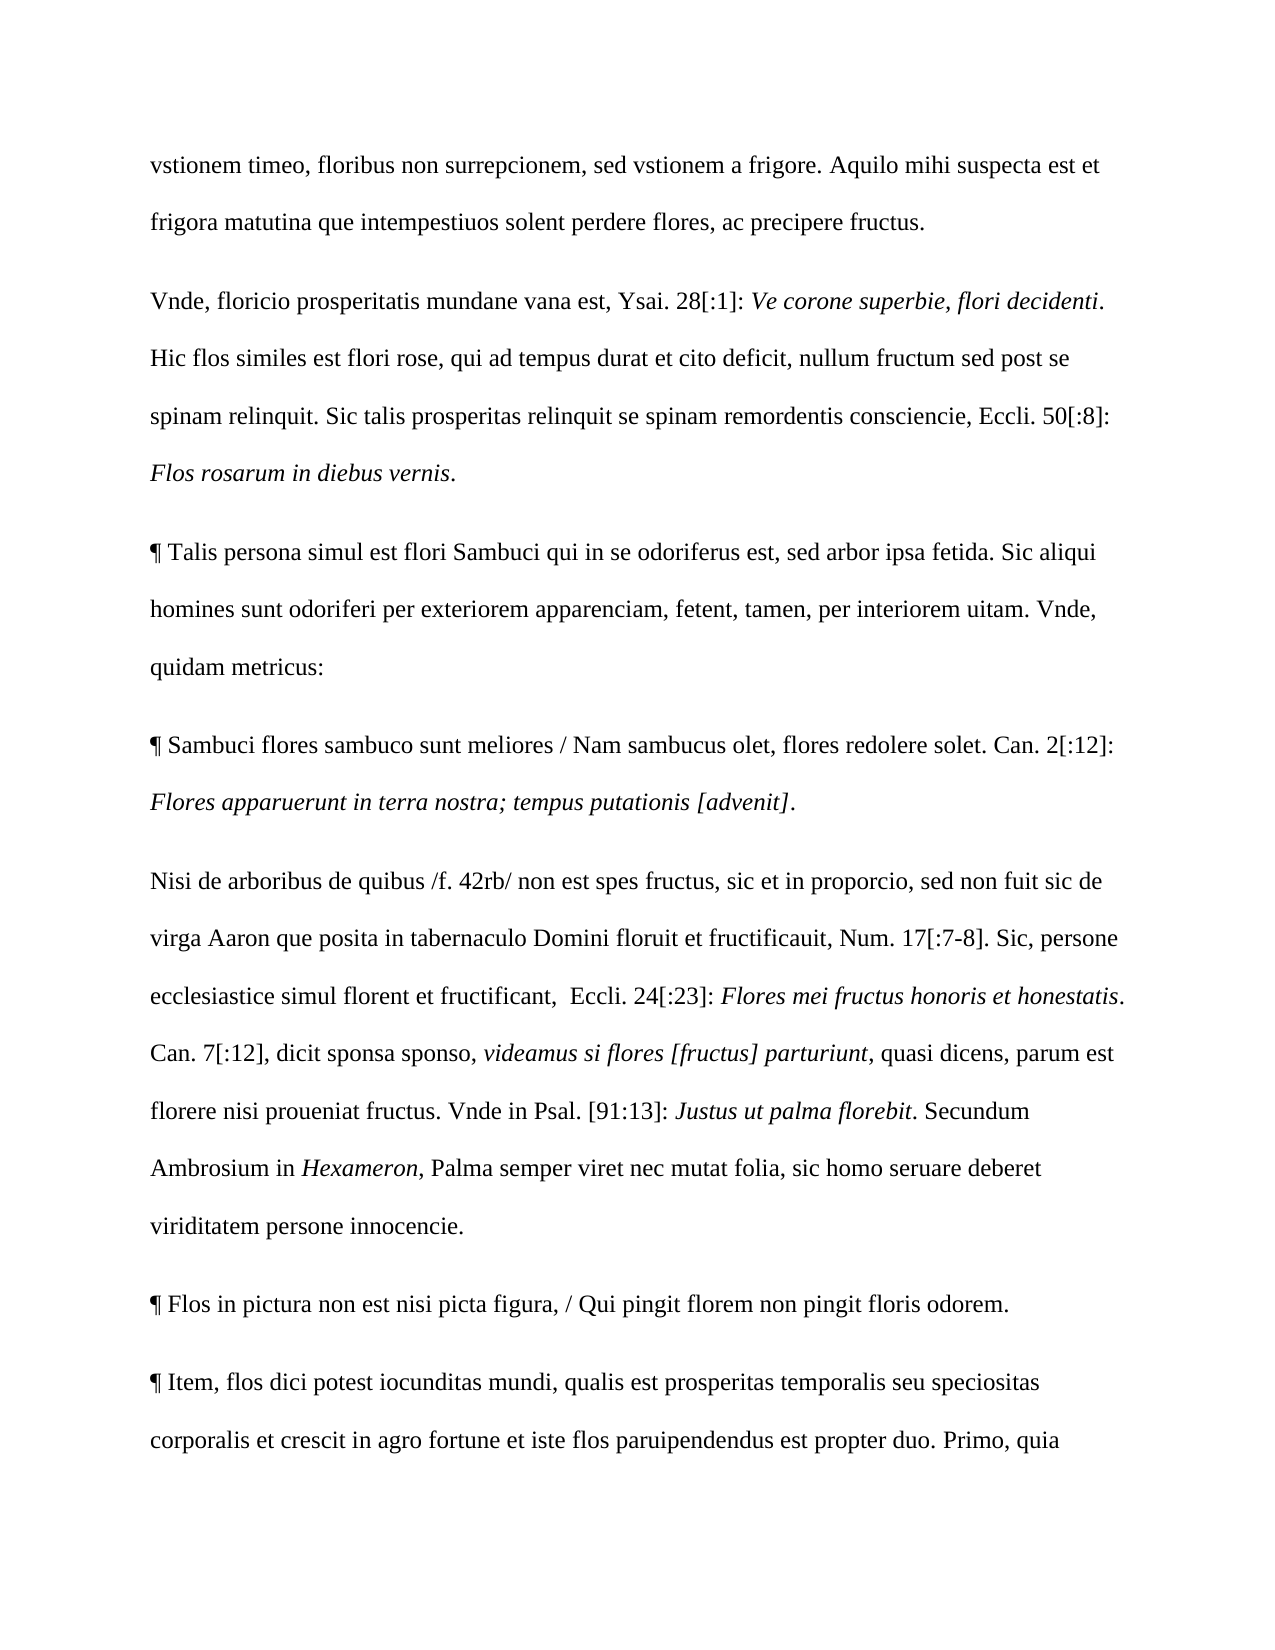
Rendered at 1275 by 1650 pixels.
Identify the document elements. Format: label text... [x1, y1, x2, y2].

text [150, 150, 1125, 236]
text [150, 1367, 1125, 1454]
text ¶ Talis persona simul est flori Sambuci qui in se odoriferus est, sed arbor ipsa fetida. Sic aliqui homines sunt odoriferi per exteriorem apparenciam, fetent, tamen, per interiorem uitam. Vnde, quidam metricus: [150, 537, 1125, 680]
text Vnde, floricio prosperitatis mundane vana est, Ysai. 28[:1]: Ve corone superbie, flori decidenti. Hic flos similes est flori rose, qui ad tempus durat et cito deficit, nullum fructum sed post se spinam relinquit. Sic talis prosperitas relinquit se spinam remordentis consciencie, Eccli. 50[:8]: Flos rosarum in diebus vernis. [150, 286, 1125, 487]
text ¶ Sambuci flores sambuco sunt meliores / Nam sambucus olet, flores redolere solet. Can. 2[:12]: Flores apparuerunt in terra nostra; tempus putationis [advenit]. [150, 730, 1125, 816]
text ¶ Flos in pictura non est nisi picta figura, / Qui pingit florem non pingit floris odorem. [150, 1289, 1125, 1318]
text Nisi de arboribus de quibus /f. 42rb/ non est spes fructus, sic et in proporcio, sed non fuit sic de virga Aaron que posita in tabernaculo Domini floruit et fructificauit, Num. 17[:7-8]. Sic, persone ecclesiastice simul florent et fructificant, Eccli. 24[:23]: Flores mei fructus honoris et honestatis. Can. 7[:12], dicit sponsa sponso, videamus si flores [fructus] parturiunt, quasi dicens, parum est florere nisi proueniat fructus. Vnde in Psal. [91:13]: Justus ut palma florebit. Secundum Ambrosium in Hexameron, Palma semper viret nec mutat folia, sic homo seruare deberet viriditatem persone innocencie. [150, 866, 1125, 1239]
